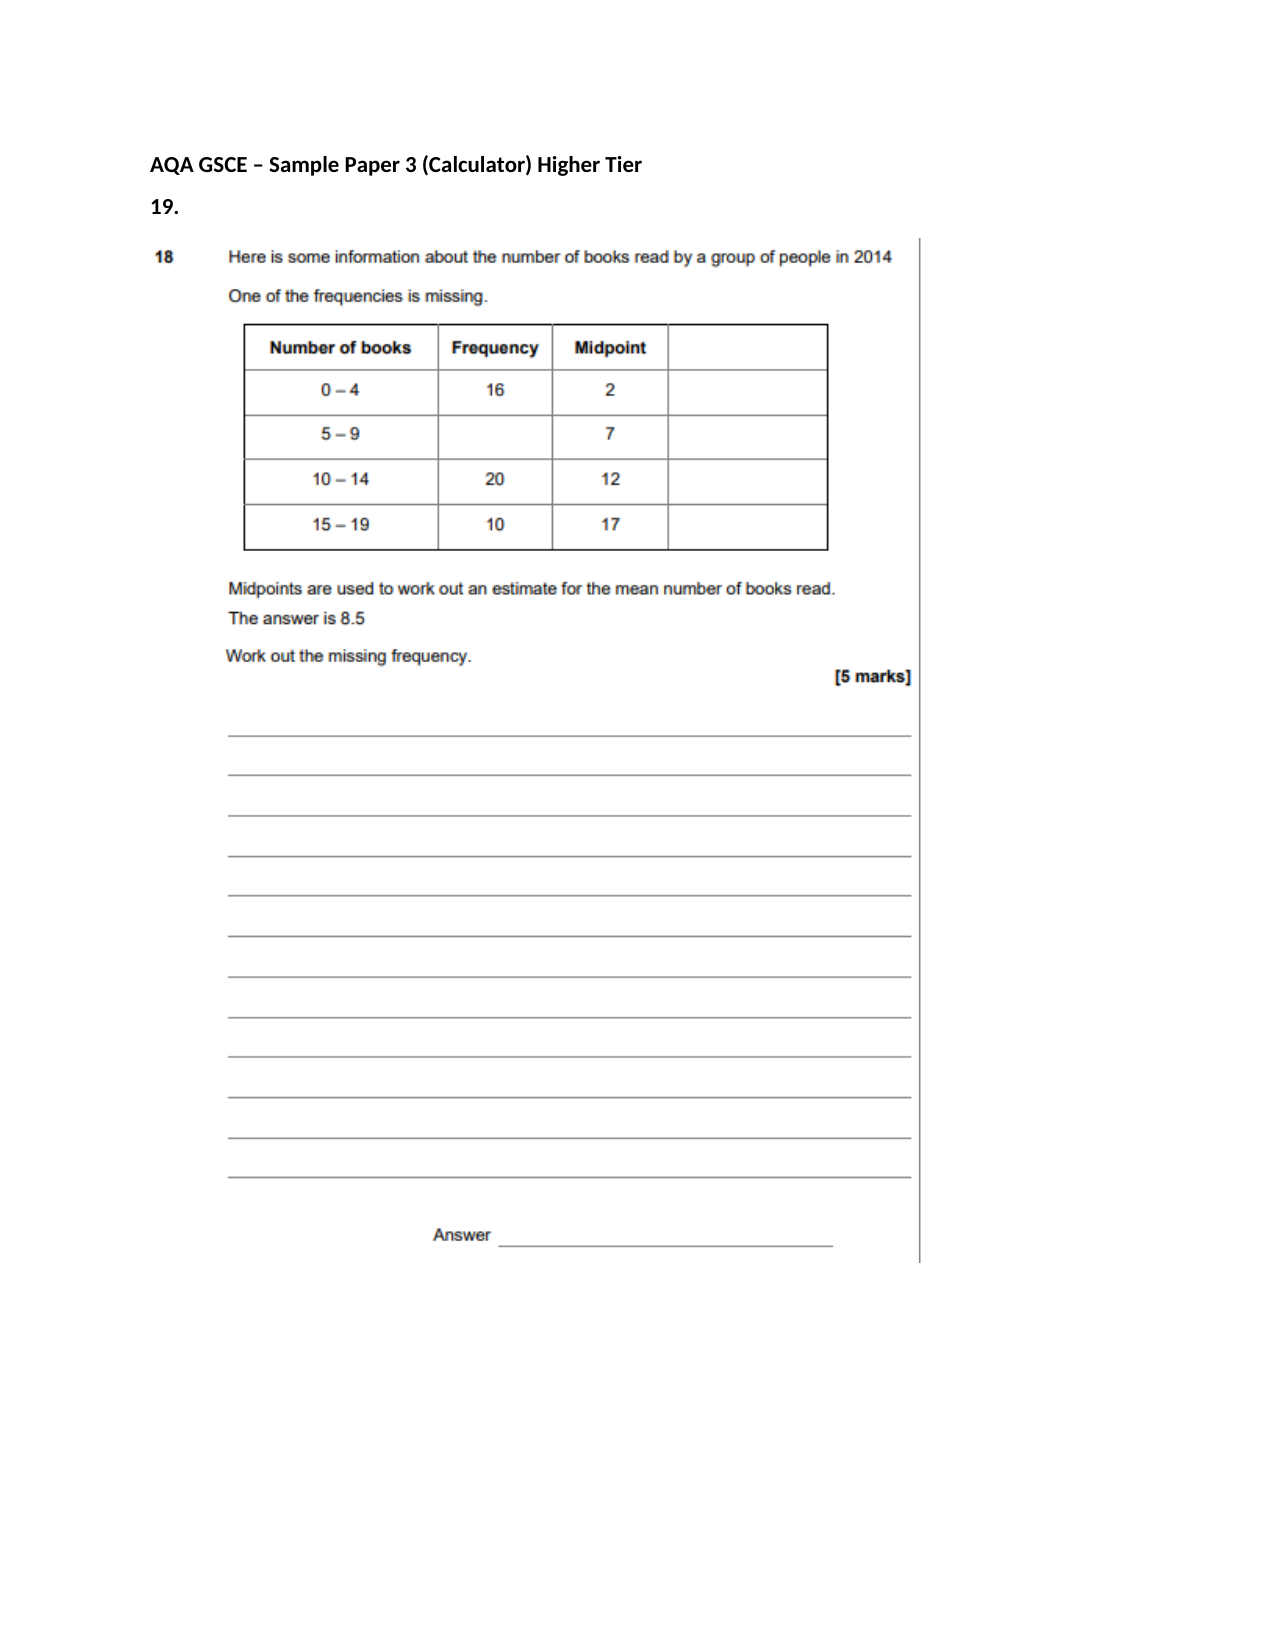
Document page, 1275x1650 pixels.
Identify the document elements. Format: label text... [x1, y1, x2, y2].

picture [150, 238, 921, 1263]
text AQA GSCE – Sample Paper 3 (Calculator) Higher Tier [150, 150, 1125, 178]
text 19. [150, 192, 1125, 220]
